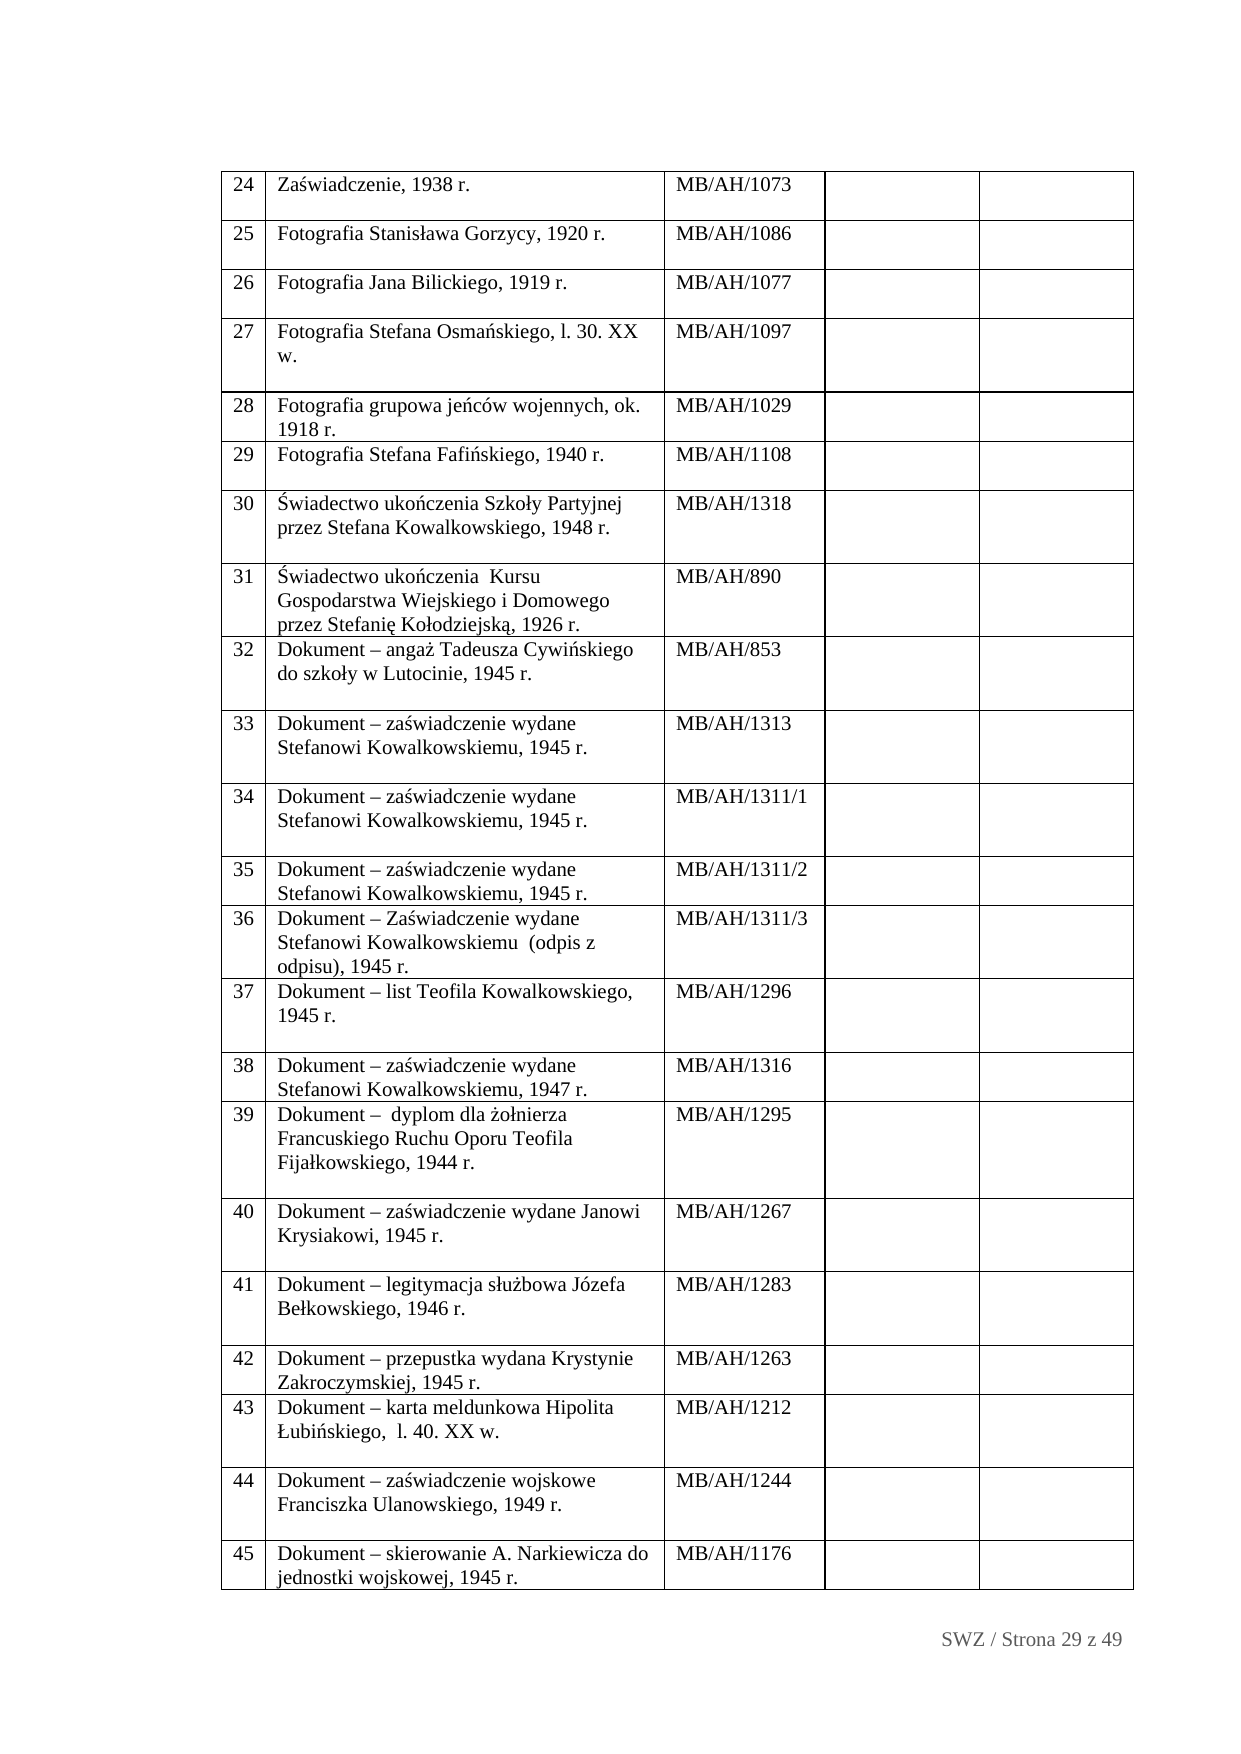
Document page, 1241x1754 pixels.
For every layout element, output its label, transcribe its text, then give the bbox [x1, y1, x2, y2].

table_cell MB/AH/1311/3 [665, 906, 824, 978]
table_cell 36 [222, 906, 265, 978]
table_cell MB/AH/853 [665, 637, 824, 709]
table_cell 25 [222, 221, 265, 269]
table_cell [826, 711, 979, 783]
table_cell [826, 1102, 979, 1198]
table_cell [826, 270, 979, 318]
table_cell [826, 491, 979, 563]
table_cell MB/AH/890 [665, 564, 824, 636]
table_cell MB/AH/1318 [665, 491, 824, 563]
table_cell Fotografia Stefana Fafińskiego, 1940 r. [266, 442, 664, 490]
table_cell Dokument – karta meldunkowa Hipolita Łubińskiego, l. 40. XX w. [266, 1395, 664, 1467]
table_cell [826, 637, 979, 709]
table_cell MB/AH/1296 [665, 979, 824, 1052]
table_cell MB/AH/1311/1 [665, 784, 824, 856]
table_cell [980, 319, 1133, 391]
table_cell [980, 1272, 1133, 1344]
table_cell Dokument – zaświadczenie wydane Stefanowi Kowalkowskiemu, 1945 r. [266, 857, 664, 905]
table_cell [980, 172, 1133, 220]
table_cell [826, 319, 979, 391]
table_cell [980, 1102, 1133, 1198]
table_cell 38 [222, 1053, 265, 1101]
table_cell Dokument – angaż Tadeusza Cywińskiego do szkoły w Lutocinie, 1945 r. [266, 637, 664, 709]
table_cell 39 [222, 1102, 265, 1198]
table_cell MB/AH/1029 [665, 393, 824, 441]
table_cell Fotografia Jana Bilickiego, 1919 r. [266, 270, 664, 318]
table_cell MB/AH/1073 [665, 172, 824, 220]
table_cell 33 [222, 711, 265, 783]
table_cell [826, 1468, 979, 1540]
table_cell Dokument – zaświadczenie wydane Stefanowi Kowalkowskiemu, 1945 r. [266, 784, 664, 856]
table_cell Zaświadczenie, 1938 r. [266, 172, 664, 220]
table_cell 45 [222, 1541, 265, 1589]
table_cell [980, 221, 1133, 269]
table_cell MB/AH/1313 [665, 711, 824, 783]
table_cell MB/AH/1077 [665, 270, 824, 318]
table_cell [826, 1053, 979, 1101]
table_cell MB/AH/1176 [665, 1541, 824, 1589]
table_cell 26 [222, 270, 265, 318]
table_cell [980, 491, 1133, 563]
table_cell Dokument – zaświadczenie wojskowe Franciszka Ulanowskiego, 1949 r. [266, 1468, 664, 1540]
table_cell Dokument – Zaświadczenie wydane Stefanowi Kowalkowskiemu (odpis z odpisu), 1945 r. [266, 906, 664, 978]
table_cell MB/AH/1244 [665, 1468, 824, 1540]
table_cell [826, 979, 979, 1052]
table_cell [980, 711, 1133, 783]
table_cell [980, 564, 1133, 636]
table_cell Fotografia Stefana Osmańskiego, l. 30. XX w. [266, 319, 664, 391]
table_cell 28 [222, 393, 265, 441]
table_cell [826, 1395, 979, 1467]
table_cell [826, 1541, 979, 1589]
table_cell Dokument – list Teofila Kowalkowskiego, 1945 r. [266, 979, 664, 1052]
table_cell [826, 393, 979, 441]
table_cell [980, 979, 1133, 1052]
table_cell 34 [222, 784, 265, 856]
table_cell MB/AH/1316 [665, 1053, 824, 1101]
table_cell [980, 442, 1133, 490]
table_cell Dokument – przepustka wydana Krystynie Zakroczymskiej, 1945 r. [266, 1346, 664, 1394]
table_cell [826, 1199, 979, 1271]
table_cell 40 [222, 1199, 265, 1271]
table_cell [826, 442, 979, 490]
table_cell MB/AH/1267 [665, 1199, 824, 1271]
table_cell 32 [222, 637, 265, 709]
table_cell MB/AH/1295 [665, 1102, 824, 1198]
table_cell MB/AH/1263 [665, 1346, 824, 1394]
table_cell [826, 906, 979, 978]
table_cell [980, 1346, 1133, 1394]
table_cell MB/AH/1097 [665, 319, 824, 391]
table_cell [826, 1272, 979, 1344]
table_cell [980, 906, 1133, 978]
table_cell Dokument – skierowanie A. Narkiewicza do jednostki wojskowej, 1945 r. [266, 1541, 664, 1589]
table_cell [980, 393, 1133, 441]
table_cell [980, 1395, 1133, 1467]
table_cell [980, 857, 1133, 905]
table_cell 44 [222, 1468, 265, 1540]
table_cell MB/AH/1108 [665, 442, 824, 490]
table_cell [980, 1468, 1133, 1540]
table_cell 30 [222, 491, 265, 563]
table_cell Dokument – zaświadczenie wydane Stefanowi Kowalkowskiemu, 1945 r. [266, 711, 664, 783]
table_cell [980, 1541, 1133, 1589]
table_cell [980, 637, 1133, 709]
table_cell [826, 784, 979, 856]
table_cell [826, 172, 979, 220]
table_cell Dokument – zaświadczenie wydane Janowi Krysiakowi, 1945 r. [266, 1199, 664, 1271]
table_cell 37 [222, 979, 265, 1052]
table_cell 43 [222, 1395, 265, 1467]
table_cell 27 [222, 319, 265, 391]
table_cell MB/AH/1311/2 [665, 857, 824, 905]
table_cell Dokument – dyplom dla żołnierza Francuskiego Ruchu Oporu Teofila Fijałkowskiego, 1944 r. [266, 1102, 664, 1198]
table_cell 42 [222, 1346, 265, 1394]
table_cell [980, 1199, 1133, 1271]
table_cell [826, 1346, 979, 1394]
table_cell Świadectwo ukończenia Szkoły Partyjnej przez Stefana Kowalkowskiego, 1948 r. [266, 491, 664, 563]
table_cell 41 [222, 1272, 265, 1344]
table_cell [980, 1053, 1133, 1101]
table_cell Fotografia grupowa jeńców wojennych, ok. 1918 r. [266, 393, 664, 441]
table_cell 29 [222, 442, 265, 490]
table_cell Fotografia Stanisława Gorzycy, 1920 r. [266, 221, 664, 269]
table_cell MB/AH/1086 [665, 221, 824, 269]
table_cell MB/AH/1283 [665, 1272, 824, 1344]
table_cell Dokument – legitymacja służbowa Józefa Bełkowskiego, 1946 r. [266, 1272, 664, 1344]
table_cell [980, 270, 1133, 318]
table_cell 24 [222, 172, 265, 220]
table_cell Dokument – zaświadczenie wydane Stefanowi Kowalkowskiemu, 1947 r. [266, 1053, 664, 1101]
table_cell MB/AH/1212 [665, 1395, 824, 1467]
table_cell [826, 564, 979, 636]
table_cell [826, 221, 979, 269]
table_cell 31 [222, 564, 265, 636]
table_cell Świadectwo ukończenia Kursu Gospodarstwa Wiejskiego i Domowego przez Stefanię Kołodziejską, 1926 r. [266, 564, 664, 636]
table_cell [826, 857, 979, 905]
table_cell 35 [222, 857, 265, 905]
table_cell [980, 784, 1133, 856]
